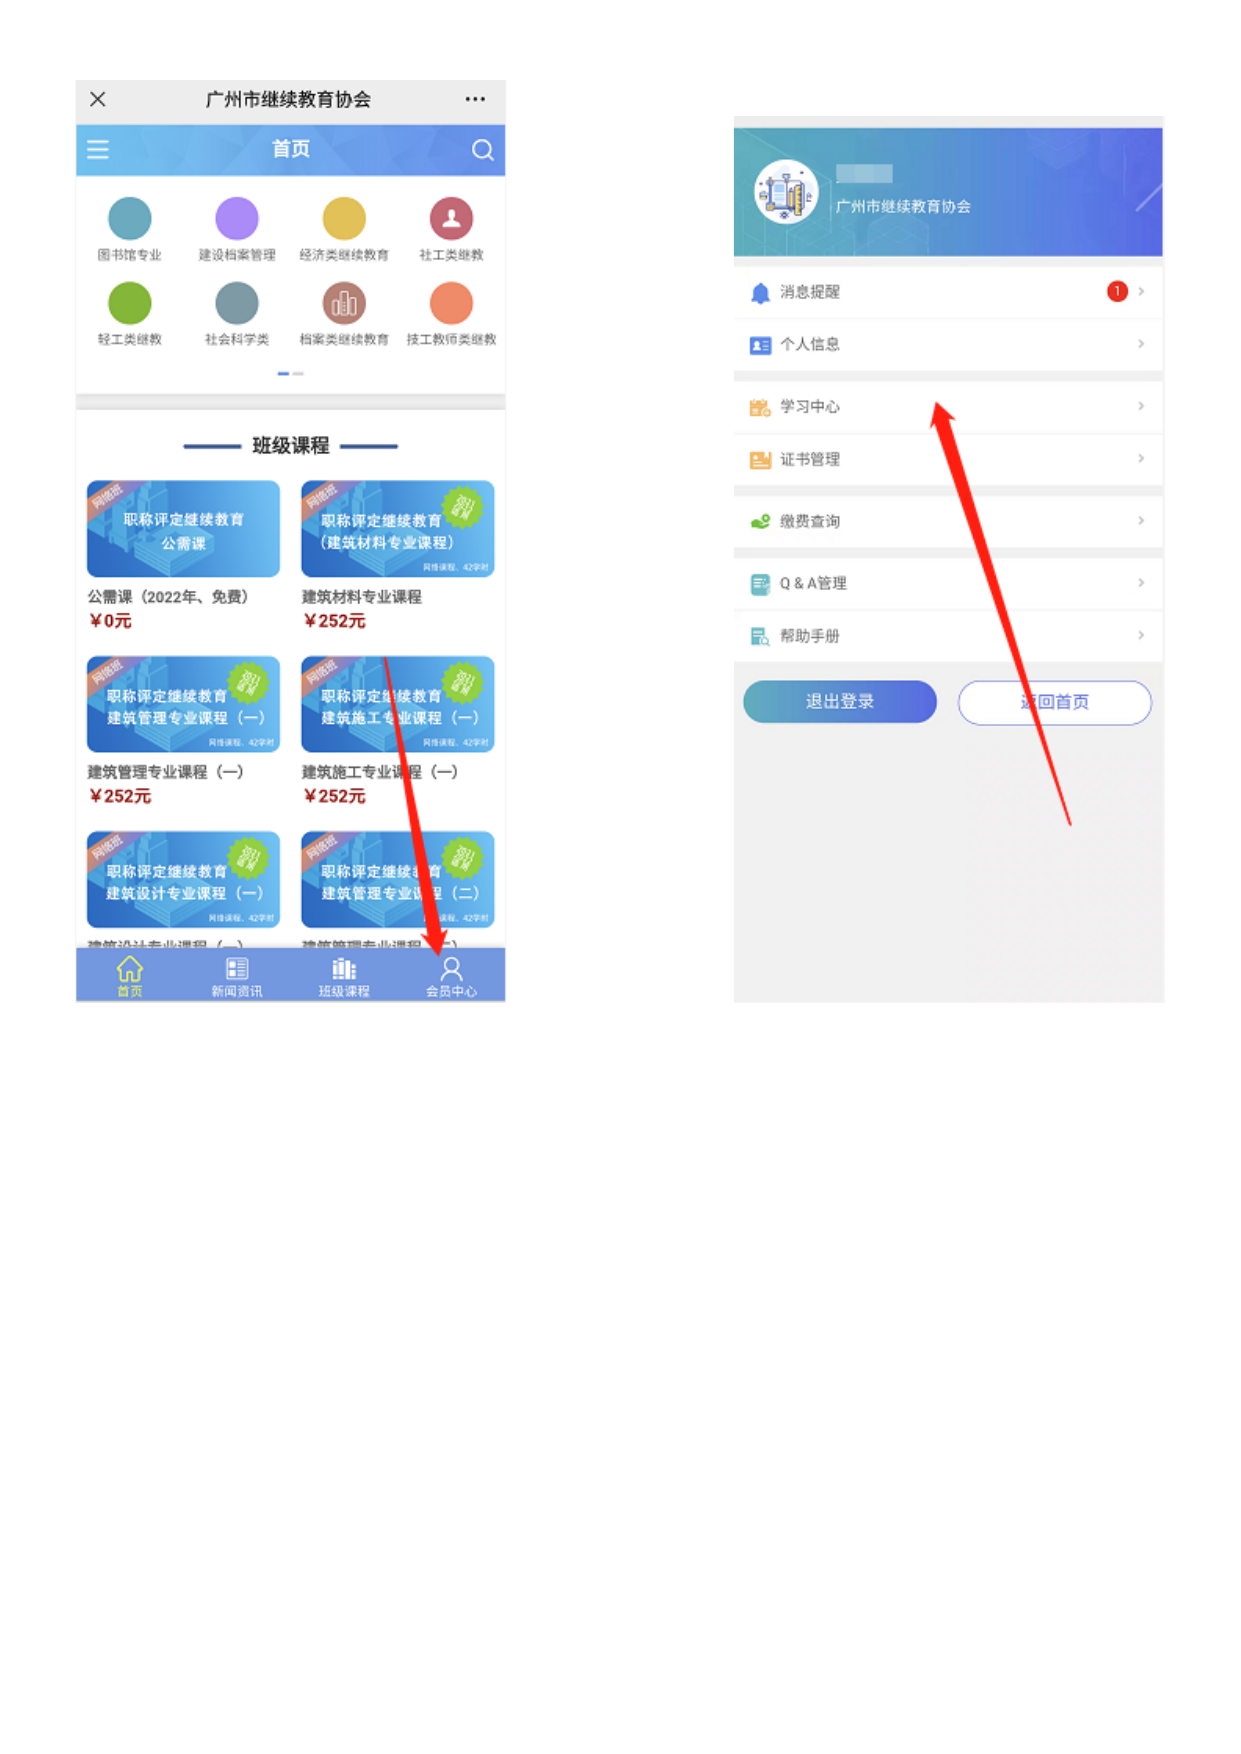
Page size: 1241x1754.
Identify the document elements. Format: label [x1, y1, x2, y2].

picture [75, 80, 507, 1003]
picture [733, 116, 1166, 1003]
